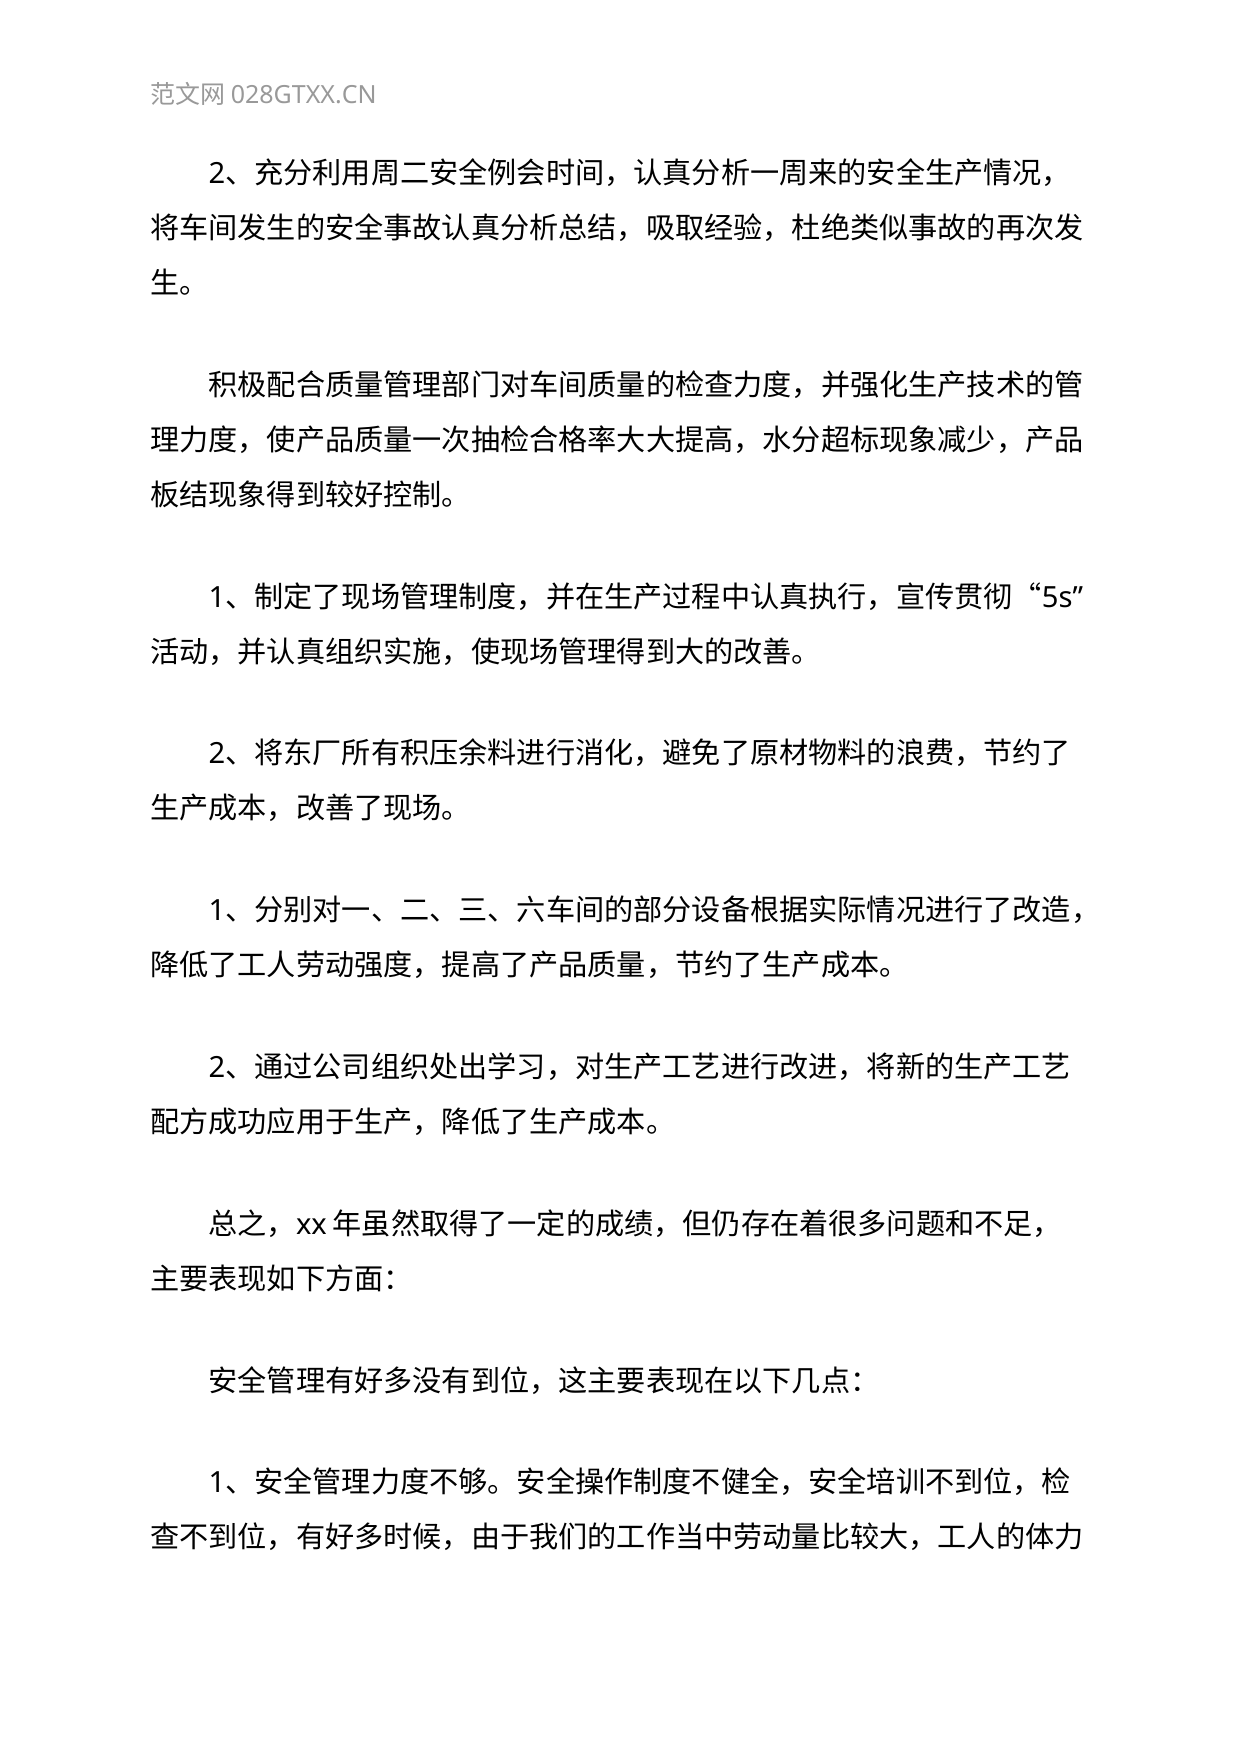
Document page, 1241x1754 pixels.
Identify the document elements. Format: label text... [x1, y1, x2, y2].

text 2、将东厂所有积压余料进行消化，避免了原材物料的浪费，节约了生产成本，改善了现场。 [150, 730, 1090, 827]
text 1、制定了现场管理制度，并在生产过程中认真执行，宣传贯彻“5s”活动，并认真组织实施，使现场管理得到大的改善。 [150, 573, 1090, 671]
text 1、分别对一、二、三、六车间的部分设备根据实际情况进行了改造，降低了工人劳动强度，提高了产品质量，节约了生产成本。 [150, 887, 1090, 984]
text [150, 1459, 1090, 1556]
text 2、充分利用周二安全例会时间，认真分析一周来的安全生产情况，将车间发生的安全事故认真分析总结，吸取经验，杜绝类似事故的再次发生。 [150, 150, 1090, 302]
text 总之，xx年虽然取得了一定的成绩，但仍存在着很多问题和不足，主要表现如下方面： [150, 1200, 1090, 1298]
text 安全管理有好多没有到位，这主要表现在以下几点： [150, 1357, 1090, 1399]
text 积极配合质量管理部门对车间质量的检查力度，并强化生产技术的管理力度，使产品质量一次抽检合格率大大提高，水分超标现象减少，产品板结现象得到较好控制。 [150, 362, 1090, 514]
text 2、通过公司组织处出学习，对生产工艺进行改进，将新的生产工艺配方成功应用于生产，降低了生产成本。 [150, 1043, 1090, 1141]
